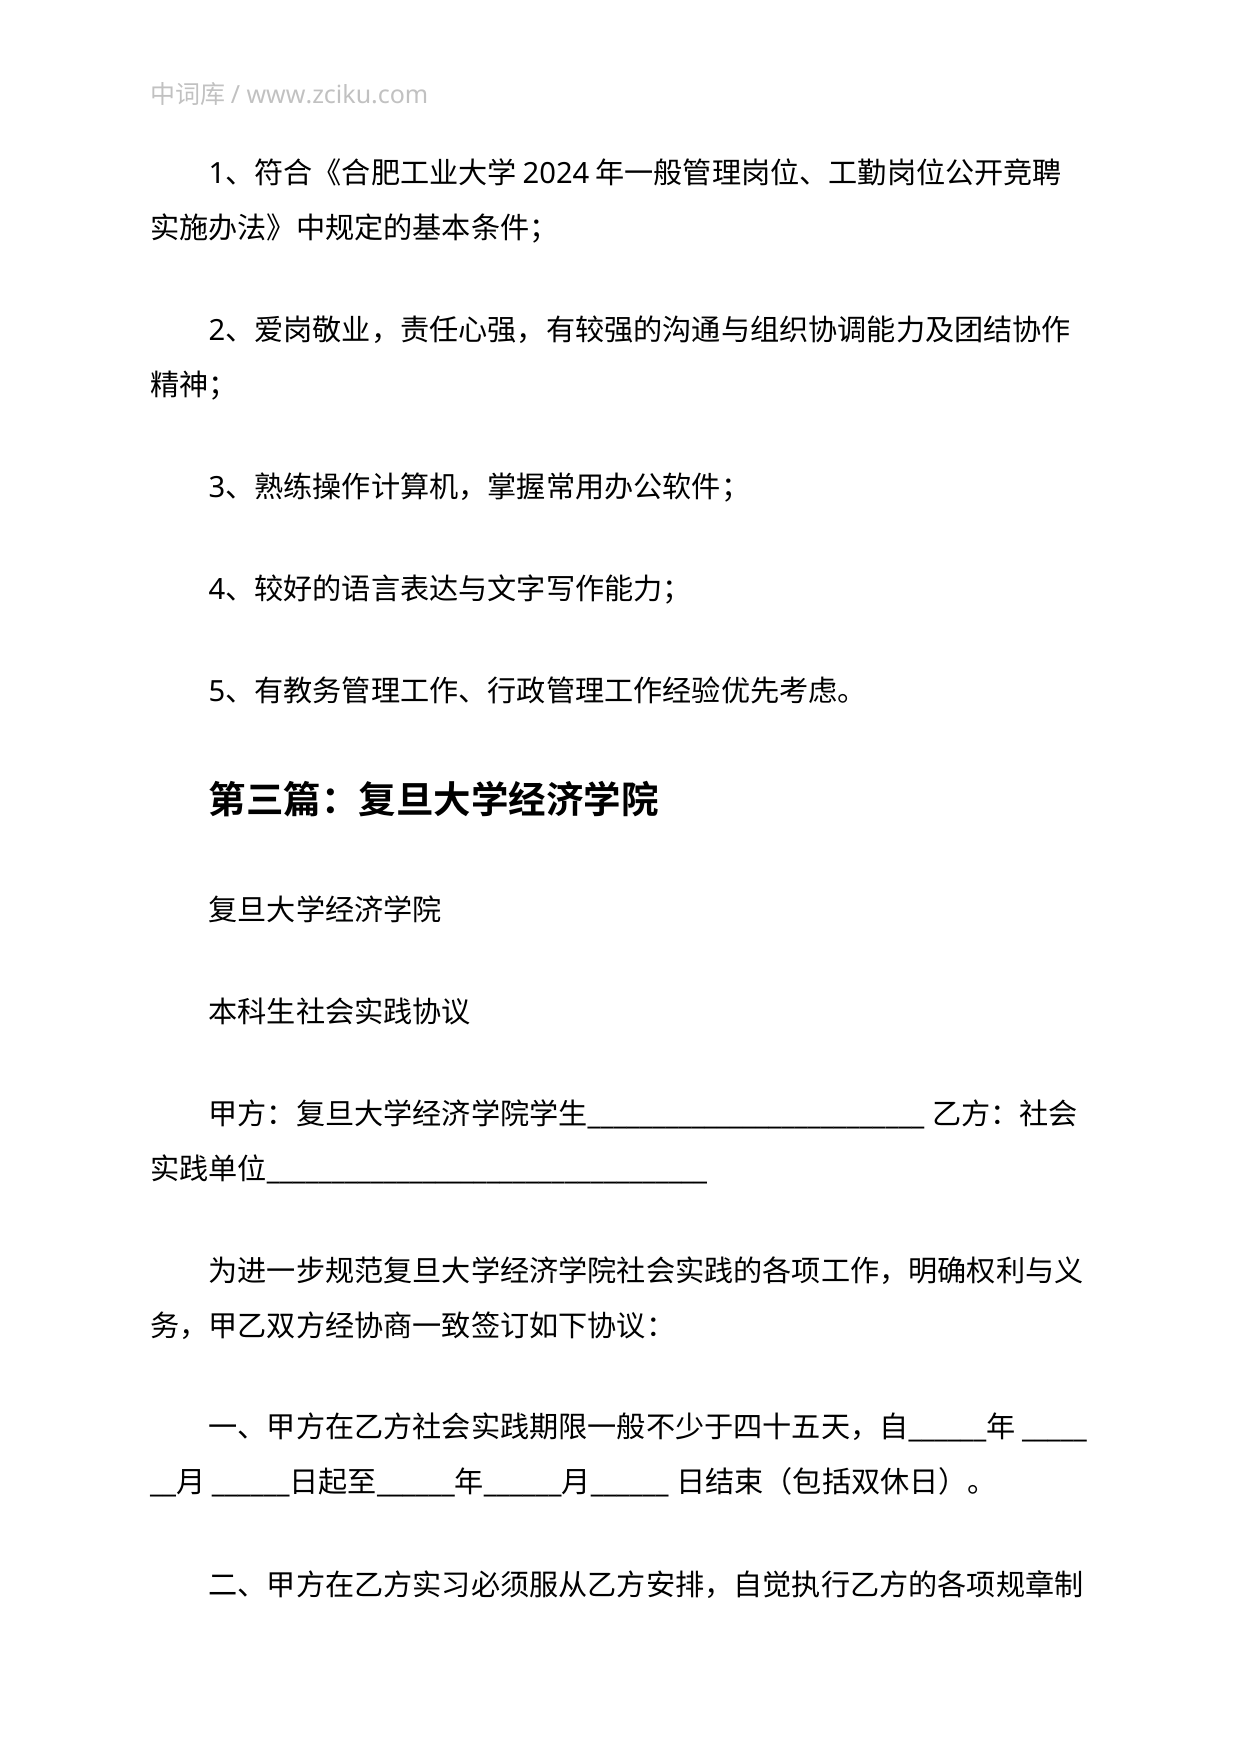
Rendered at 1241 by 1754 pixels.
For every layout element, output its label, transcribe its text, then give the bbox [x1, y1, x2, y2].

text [150, 1561, 1090, 1603]
text 1、符合《合肥工业大学2024年一般管理岗位、工勤岗位公开竞聘实施办法》中规定的基本条件； [150, 150, 1090, 247]
text 第三篇：复旦大学经济学院 [150, 769, 1090, 824]
text 复旦大学经济学院 [150, 887, 1090, 929]
text 本科生社会实践协议 [150, 989, 1090, 1031]
text 3、熟练操作计算机，掌握常用办公软件； [150, 463, 1090, 506]
text 2、爱岗敬业，责任心强，有较强的沟通与组织协调能力及团结协作精神； [150, 307, 1090, 404]
text 一、甲方在乙方社会实践期限一般不少于四十五天，自______年 _______月 ______日起至______年______月______ 日结束（包括双休日）。 [150, 1404, 1090, 1501]
text 为进一步规范复旦大学经济学院社会实践的各项工作，明确权利与义务，甲乙双方经协商一致签订如下协议： [150, 1247, 1090, 1344]
text 甲方：复旦大学经济学院学生__________________________ 乙方：社会实践单位__________________________________ [150, 1090, 1090, 1188]
text 4、较好的语言表达与文字写作能力； [150, 566, 1090, 608]
text 5、有教务管理工作、行政管理工作经验优先考虑。 [150, 667, 1090, 710]
